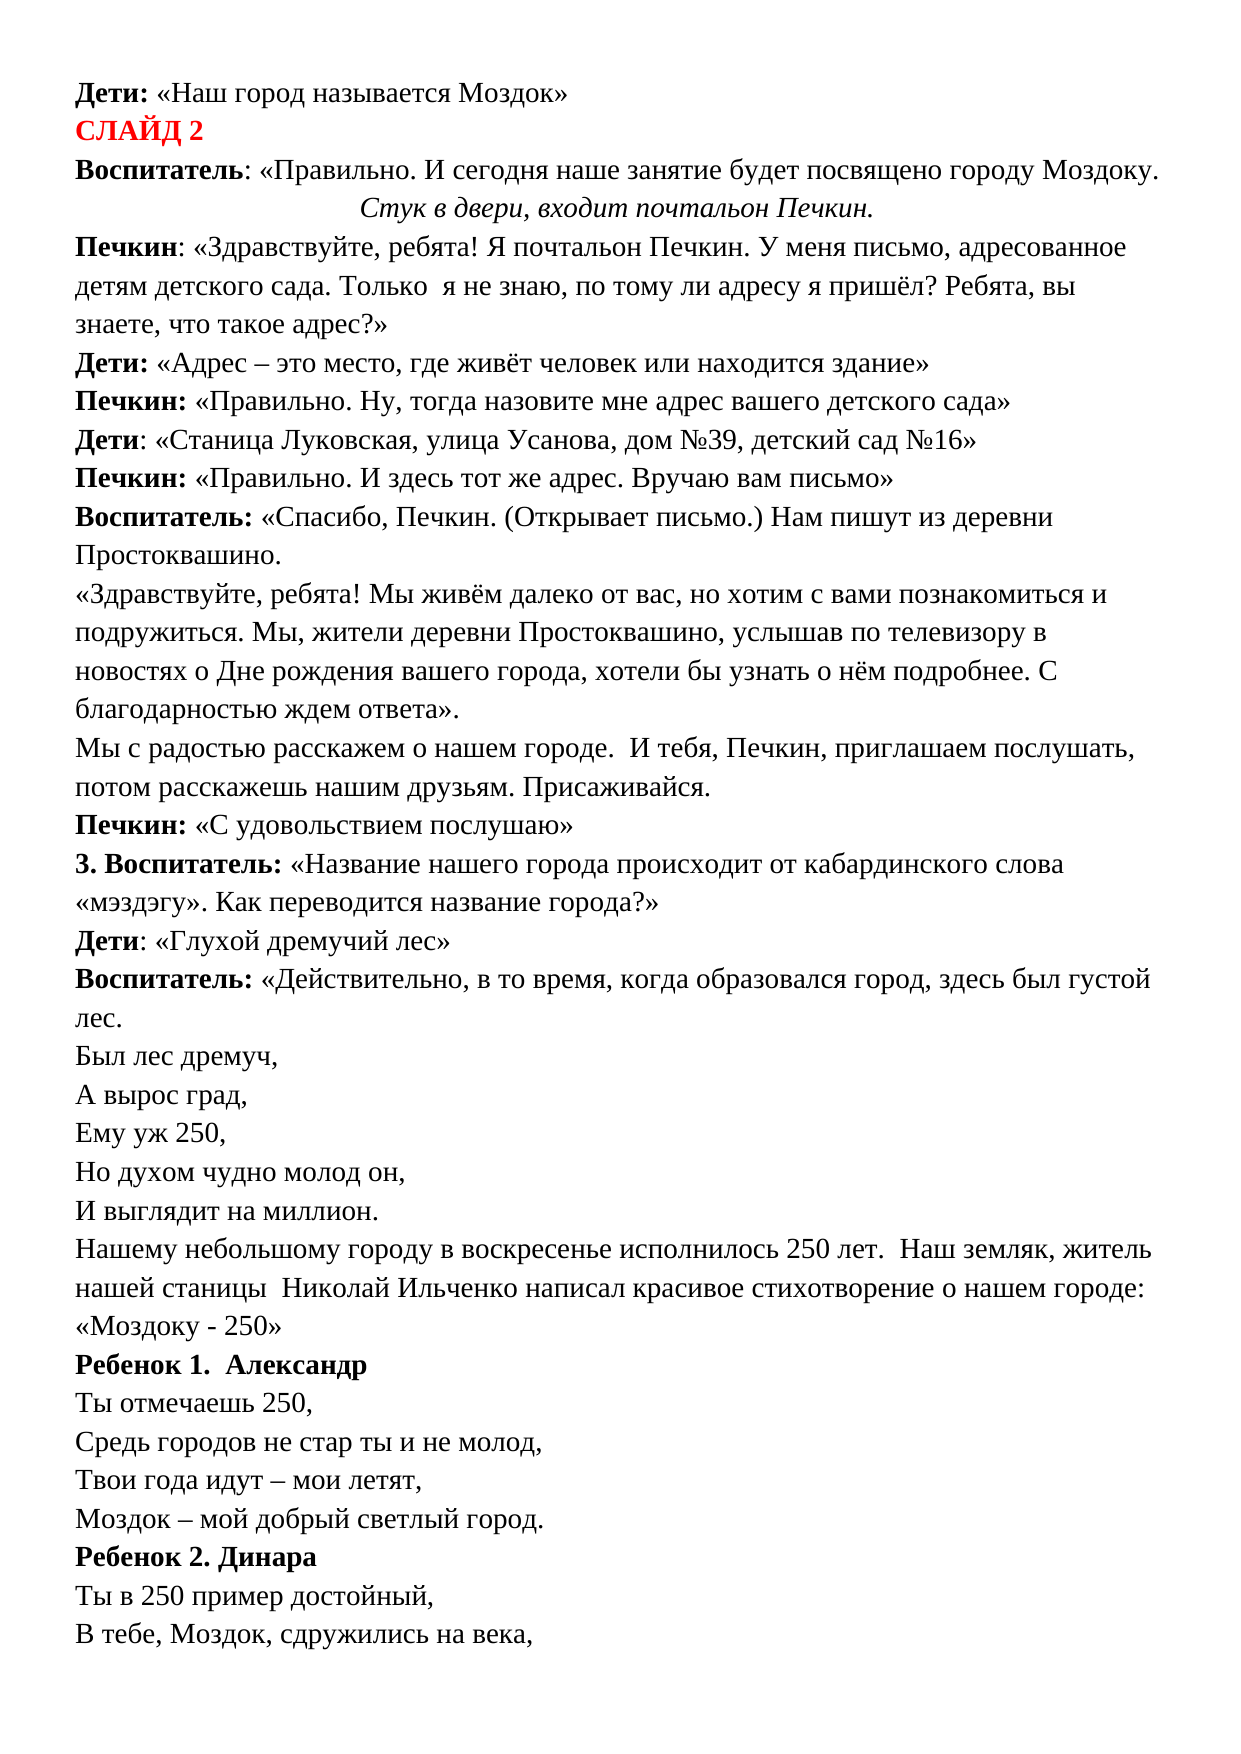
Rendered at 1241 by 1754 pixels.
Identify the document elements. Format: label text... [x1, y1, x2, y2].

text «Здравствуйте, ребята! Мы живём далеко от вас, но хотим с вами познакомиться и подружиться. Мы, жители деревни Простоквашино, услышав по телевизору в новостях о Дне рождения вашего города, хотели бы узнать о нём подробнее. С благодарностью ждем ответа». [75, 576, 1165, 725]
text СЛАЙД 2 [75, 113, 1165, 147]
text Дети: «Наш город называется Моздок» [75, 75, 1165, 108]
text Но духом чудно молод он, [75, 1154, 1165, 1188]
text Воспитатель: «Действительно, в то время, когда образовался город, здесь был густой лес. [75, 961, 1165, 1033]
text Печкин: «Здравствуйте, ребята! Я почтальон Печкин. У меня письмо, адресованное детям детского сада. Только я не знаю, по тому ли адресу я пришёл? Ребята, вы знаете, что такое адрес?» [75, 229, 1165, 340]
text Печкин: «С удовольствием послушаю» [75, 807, 1165, 841]
text Был лес дремуч, [75, 1038, 1165, 1072]
text Дети: «Станица Луковская, улица Усанова, дом №39, детский сад №16» [75, 422, 1165, 455]
text А вырос град, [75, 1077, 1165, 1111]
text Средь городов не стар ты и не молод, [75, 1424, 1165, 1457]
text Ребенок 2. Динара [75, 1539, 1165, 1573]
text Дети: «Адрес – это место, где живёт человек или находится здание» [75, 345, 1165, 378]
text Ты в 250 пример достойный, [75, 1578, 1165, 1612]
text Дети: «Глухой дремучий лес» [75, 923, 1165, 956]
text Ты отмечаешь 250, [75, 1385, 1165, 1419]
text Воспитатель: «Спасибо, Печкин. (Открывает письмо.) Нам пишут из деревни Простоквашино. [75, 499, 1165, 571]
text Нашему небольшому городу в воскресенье исполнилось 250 лет. Наш земляк, житель нашей станицы Николай Ильченко написал красивое стихотворение о нашем городе: «Моздоку - 250» [75, 1231, 1165, 1342]
text 3. Воспитатель: «Название нашего города происходит от кабардинского слова «мэздэгу». Как переводится название города?» [75, 846, 1165, 918]
text Ребенок 1. Александр [75, 1347, 1165, 1380]
text Печкин: «Правильно. И здесь тот же адрес. Вручаю вам письмо» [75, 460, 1165, 494]
text И выглядит на миллион. [75, 1193, 1165, 1226]
text Печкин: «Правильно. Ну, тогда назовите мне адрес вашего детского сада» [75, 383, 1165, 417]
text Стук в двери, входит почтальон Печкин. [75, 191, 1165, 224]
text В тебе, Моздок, сдружились на века, [75, 1617, 1165, 1650]
text Моздок – мой добрый светлый город. [75, 1501, 1165, 1534]
text Воспитатель: «Правильно. И сегодня наше занятие будет посвящено городу Моздоку. [75, 152, 1165, 186]
text Твои года идут – мои летят, [75, 1462, 1165, 1496]
text Мы с радостью расскажем о нашем городе. И тебя, Печкин, приглашаем послушать, потом расскажешь нашим друзьям. Присаживайся. [75, 730, 1165, 802]
text Ему уж 250, [75, 1116, 1165, 1149]
